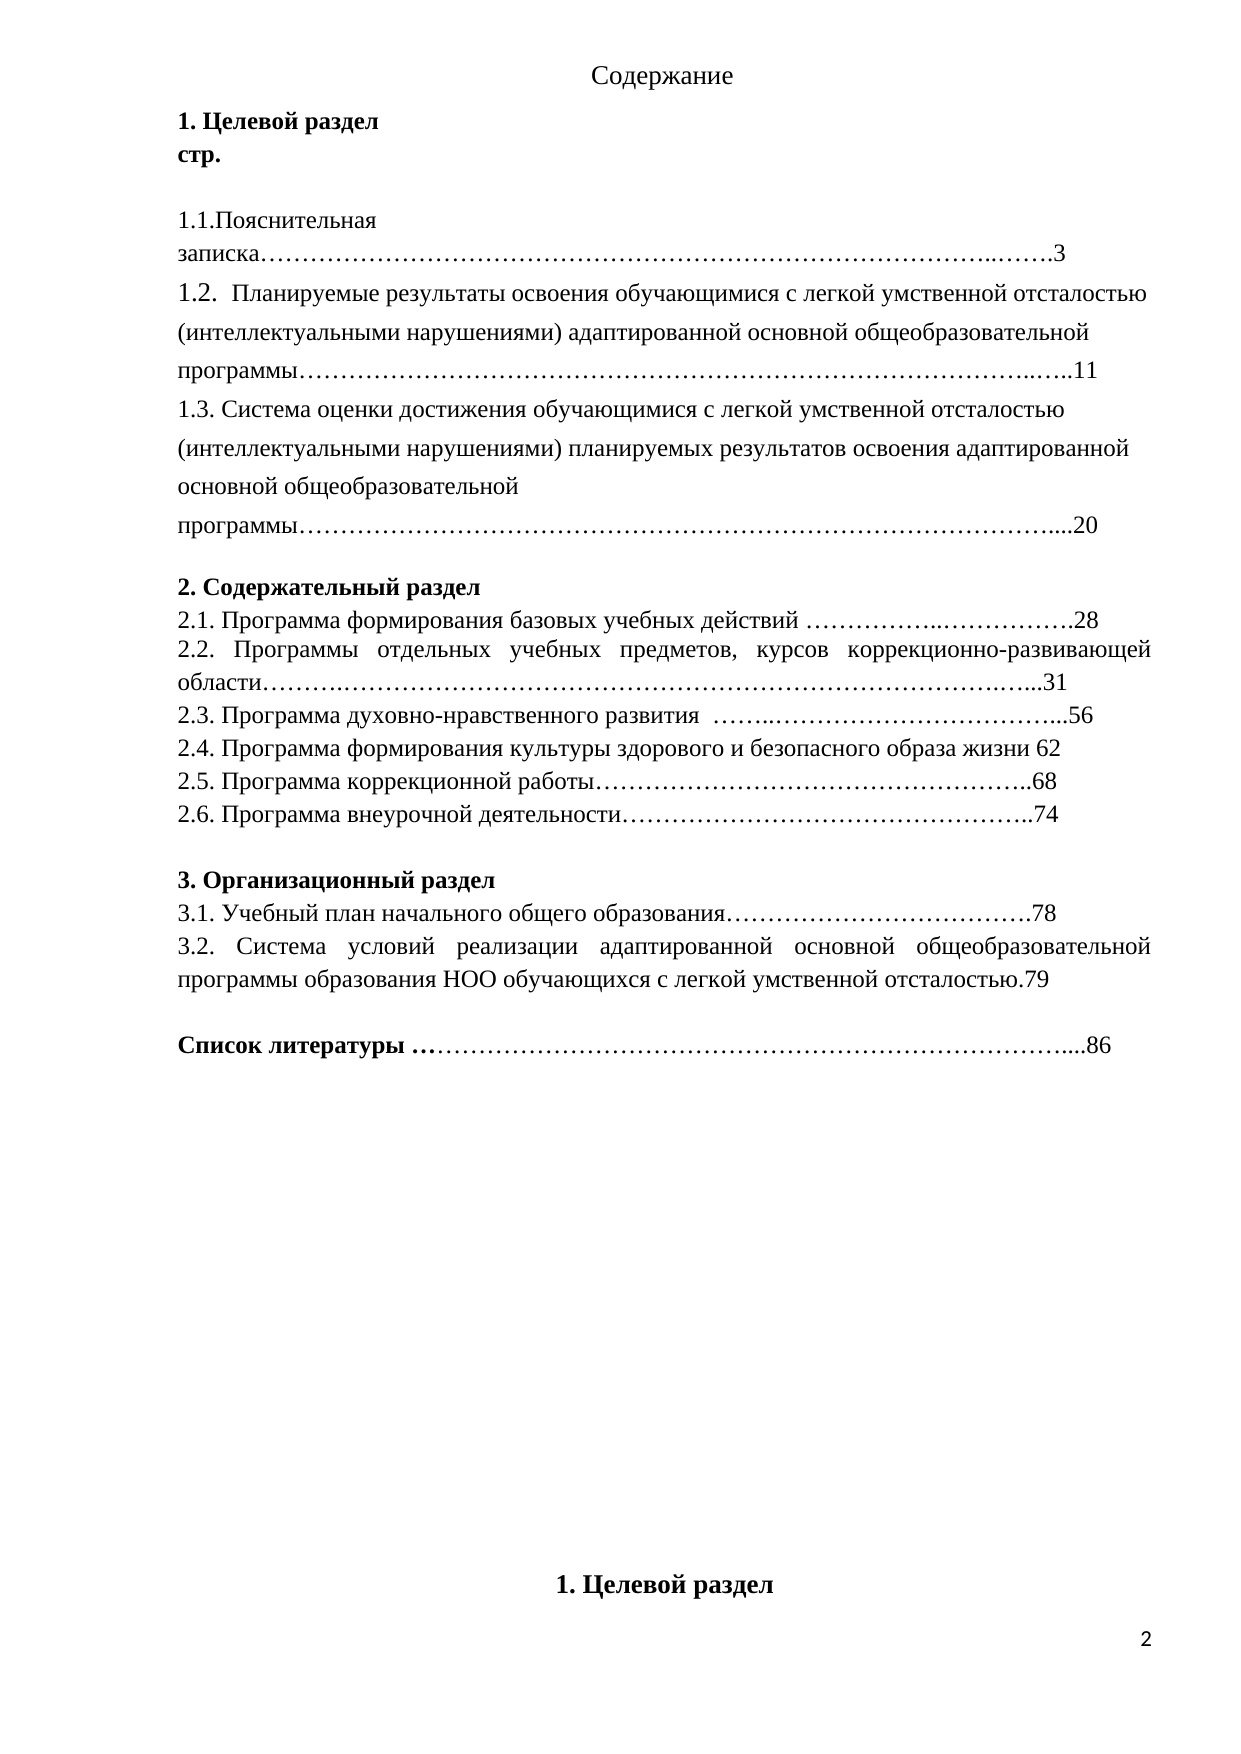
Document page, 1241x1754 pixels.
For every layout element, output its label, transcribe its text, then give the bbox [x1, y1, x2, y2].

text 3. Организационный раздел [177, 865, 1152, 894]
text 1.2. Планируемые результаты освоения обучающимися с легкой умственной отсталостью (интеллектуальными нарушениями) адаптированной основной общеобразовательной программы……………………………………………………………………………..…..11 [177, 271, 1149, 387]
text 2. Содержательный раздел [177, 572, 1152, 601]
text 1.1.Пояснительная записка……………………………………………………………………………..…….3 [177, 205, 1152, 267]
text 1. Целевой раздел [177, 1569, 1152, 1600]
text Список литературы ……………………………………………………………………....86 [177, 1030, 1152, 1059]
text 2.2. Программы отдельных учебных предметов, курсов коррекционно-развивающей области……….…………………………………………………………………….…...31 [177, 634, 1152, 696]
text 2.6. Программа внеурочной деятельности…………………………………………..74 [177, 799, 1152, 828]
text 2.4. Программа формирования культуры здорового и безопасного образа жизни 62 [177, 733, 1152, 762]
text 2.3. Программа духовно-нравственного развития ……..……………………………...56 [177, 700, 1152, 729]
text 2.1. Программа формирования базовых учебных действий ……………..…………….28 [177, 605, 1152, 634]
text 2.5. Программа коррекционной работы……………………………………………..68 [177, 766, 1152, 795]
text Содержание [177, 59, 1152, 90]
text 3.2. Система условий реализации адаптированной основной общеобразовательной программы образования НОО обучающихся с легкой умственной отсталостью.79 [177, 931, 1152, 993]
text 1. Целевой раздел стр. [177, 106, 1152, 168]
text 1.3. Система оценки достижения обучающимися с легкой умственной отсталостью (интеллектуальными нарушениями) планируемых результатов освоения адаптированной основной общеобразовательной программы………………………………………………………………………………....20 [177, 387, 1149, 541]
text 3.1. Учебный план начального общего образования……………………………….78 [177, 898, 1152, 927]
